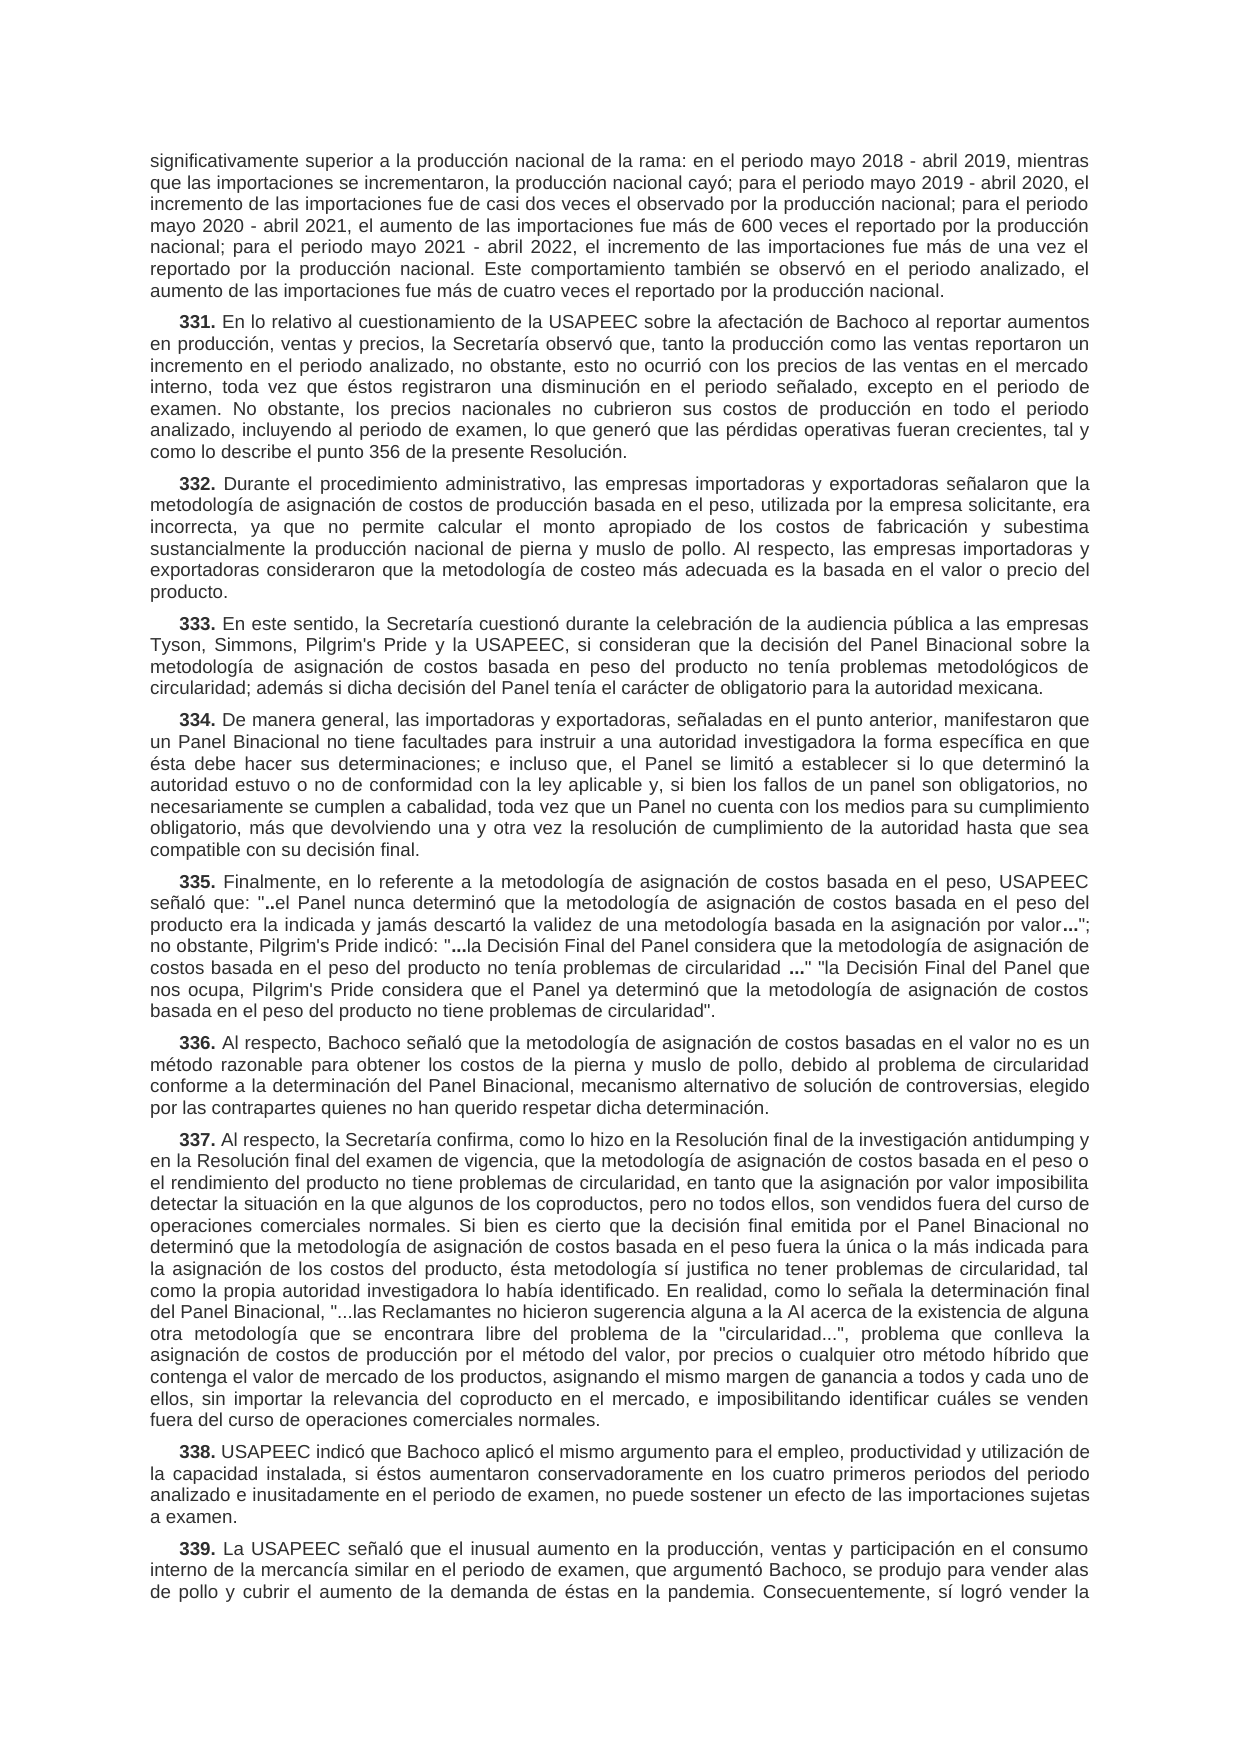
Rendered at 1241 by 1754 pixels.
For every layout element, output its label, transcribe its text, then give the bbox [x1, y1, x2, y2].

text 337. Al respecto, la Secretaría confirma, como lo hizo en la Resolución final de la investigación antidumping y en la Resolución final del examen de vigencia, que la metodología de asignación de costos basada en el peso o el rendimiento del producto no tiene problemas de circularidad, en tanto que la asignación por valor imposibilita detectar la situación en la que algunos de los coproductos, pero no todos ellos, son vendidos fuera del curso de operaciones comerciales normales. Si bien es cierto que la decisión final emitida por el Panel Binacional no determinó que la metodología de asignación de costos basada en el peso fuera la única o la más indicada para la asignación de los costos del producto, ésta metodología sí justifica no tener problemas de circularidad, tal como la propia autoridad investigadora lo había identificado. En realidad, como lo señala la determinación final del Panel Binacional, "...las Reclamantes no hicieron sugerencia alguna a la AI acerca de la existencia de alguna otra metodología que se encontrara libre del problema de la "circularidad...", problema que conlleva la asignación de costos de producción por el método del valor, por precios o cualquier otro método híbrido que contenga el valor de mercado de los productos, asignando el mismo margen de ganancia a todos y cada uno de ellos, sin importar la relevancia del coproducto en el mercado, e imposibilitando identificar cuáles se venden fuera del curso de operaciones comerciales normales. [150, 1128, 1090, 1430]
text 334. De manera general, las importadoras y exportadoras, señaladas en el punto anterior, manifestaron que un Panel Binacional no tiene facultades para instruir a una autoridad investigadora la forma específica en que ésta debe hacer sus determinaciones; e incluso que, el Panel se limitó a establecer si lo que determinó la autoridad estuvo o no de conformidad con la ley aplicable y, si bien los fallos de un panel son obligatorios, no necesariamente se cumplen a cabalidad, toda vez que un Panel no cuenta con los medios para su cumplimiento obligatorio, más que devolviendo una y otra vez la resolución de cumplimiento de la autoridad hasta que sea compatible con su decisión final. [150, 709, 1090, 860]
text 336. Al respecto, Bachoco señaló que la metodología de asignación de costos basadas en el valor no es un método razonable para obtener los costos de la pierna y muslo de pollo, debido al problema de circularidad conforme a la determinación del Panel Binacional, mecanismo alternativo de solución de controversias, elegido por las contrapartes quienes no han querido respetar dicha determinación. [150, 1032, 1090, 1118]
text 338. USAPEEC indicó que Bachoco aplicó el mismo argumento para el empleo, productividad y utilización de la capacidad instalada, si éstos aumentaron conservadoramente en los cuatro primeros periodos del periodo analizado e inusitadamente en el periodo de examen, no puede sostener un efecto de las importaciones sujetas a examen. [150, 1441, 1090, 1527]
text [150, 1537, 1090, 1602]
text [150, 150, 1090, 301]
text 331. En lo relativo al cuestionamiento de la USAPEEC sobre la afectación de Bachoco al reportar aumentos en producción, ventas y precios, la Secretaría observó que, tanto la producción como las ventas reportaron un incremento en el periodo analizado, no obstante, esto no ocurrió con los precios de las ventas en el mercado interno, toda vez que éstos registraron una disminución en el periodo señalado, excepto en el periodo de examen. No obstante, los precios nacionales no cubrieron sus costos de producción en todo el periodo analizado, incluyendo al periodo de examen, lo que generó que las pérdidas operativas fueran crecientes, tal y como lo describe el punto 356 de la presente Resolución. [150, 311, 1090, 462]
text 332. Durante el procedimiento administrativo, las empresas importadoras y exportadoras señalaron que la metodología de asignación de costos de producción basada en el peso, utilizada por la empresa solicitante, era incorrecta, ya que no permite calcular el monto apropiado de los costos de fabricación y subestima sustancialmente la producción nacional de pierna y muslo de pollo. Al respecto, las empresas importadoras y exportadoras consideraron que la metodología de costeo más adecuada es la basada en el valor o precio del producto. [150, 473, 1090, 602]
text 333. En este sentido, la Secretaría cuestionó durante la celebración de la audiencia pública a las empresas Tyson, Simmons, Pilgrim's Pride y la USAPEEC, si consideran que la decisión del Panel Binacional sobre la metodología de asignación de costos basada en peso del producto no tenía problemas metodológicos de circularidad; además si dicha decisión del Panel tenía el carácter de obligatorio para la autoridad mexicana. [150, 612, 1090, 699]
text 335. Finalmente, en lo referente a la metodología de asignación de costos basada en el peso, USAPEEC señaló que: "..el Panel nunca determinó que la metodología de asignación de costos basada en el peso del producto era la indicada y jamás descartó la validez de una metodología basada en la asignación por valor..."; no obstante, Pilgrim's Pride indicó: "...la Decisión Final del Panel considera que la metodología de asignación de costos basada en el peso del producto no tenía problemas de circularidad ..." "la Decisión Final del Panel que nos ocupa, Pilgrim's Pride considera que el Panel ya determinó que la metodología de asignación de costos basada en el peso del producto no tiene problemas de circularidad". [150, 871, 1090, 1021]
